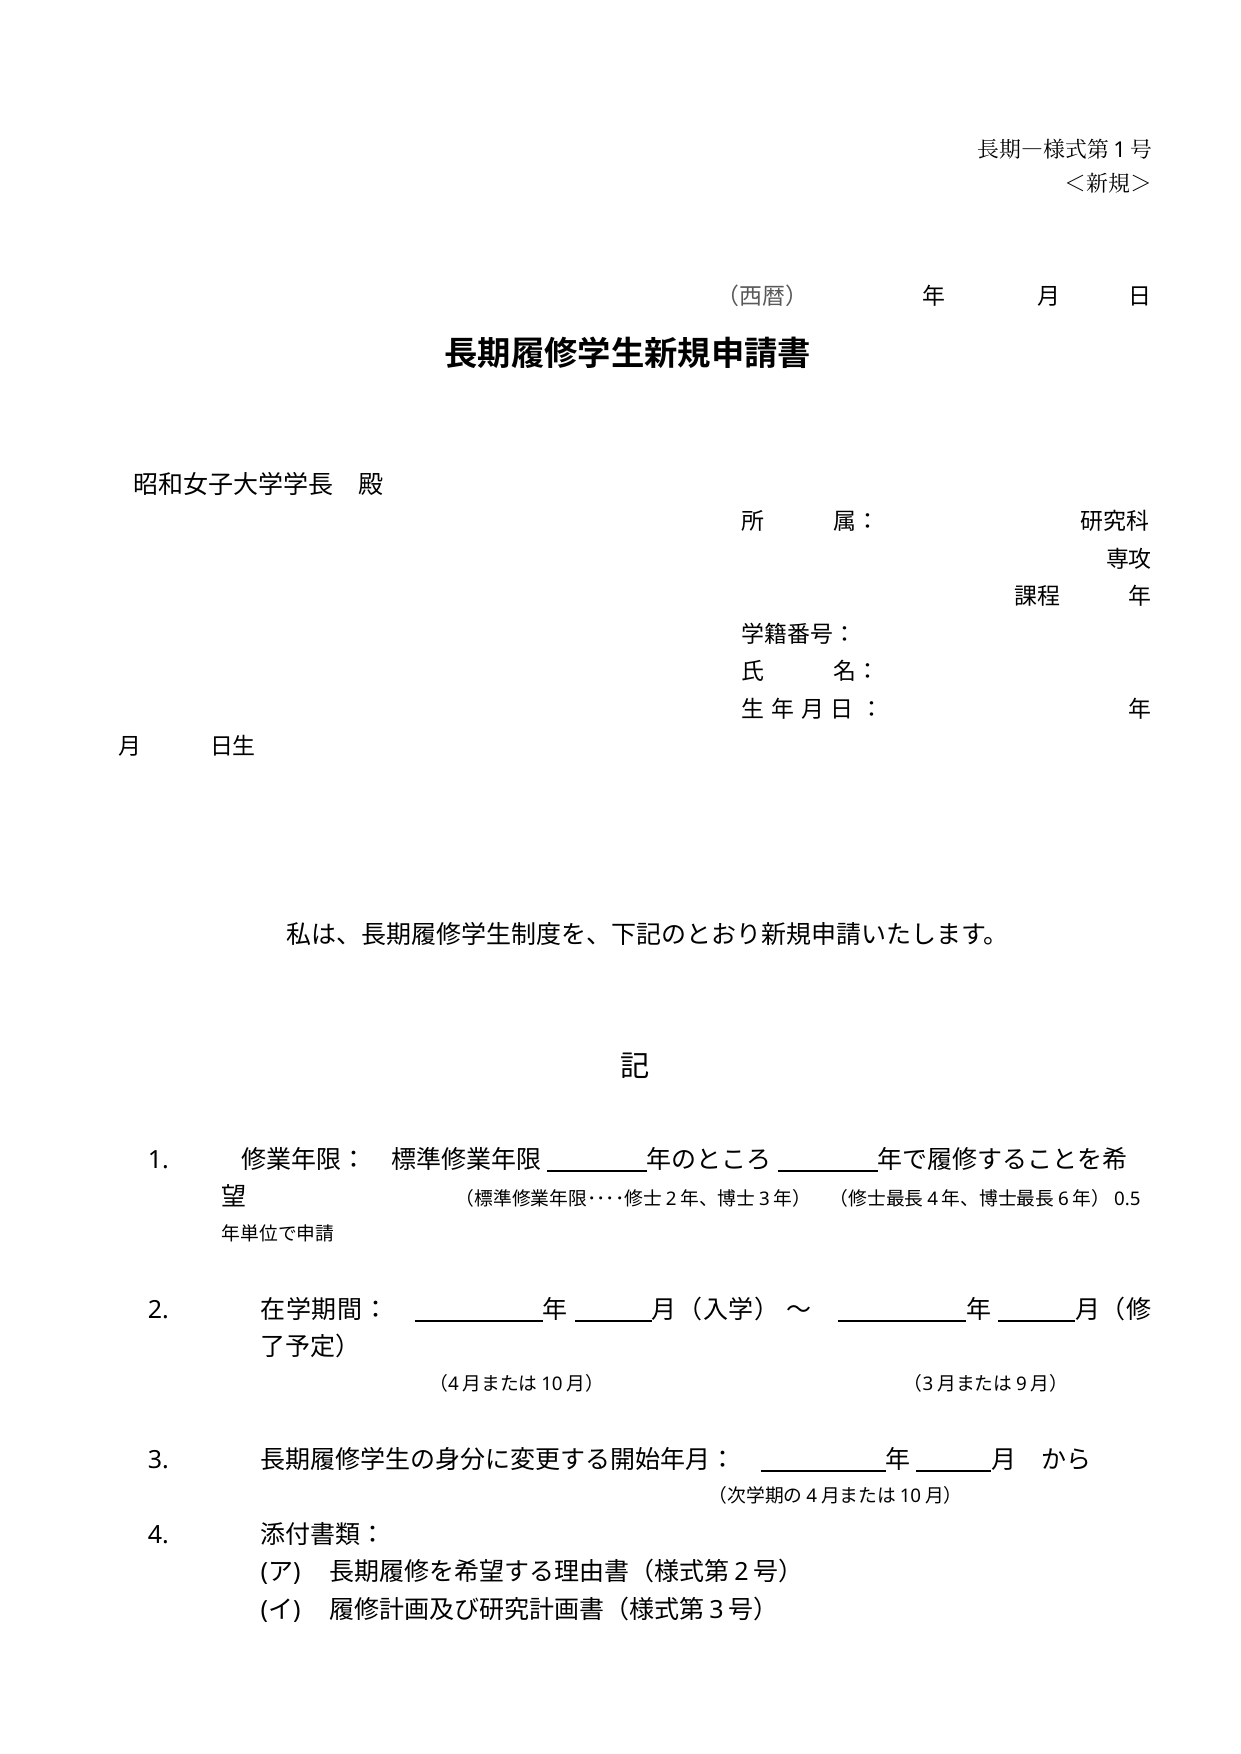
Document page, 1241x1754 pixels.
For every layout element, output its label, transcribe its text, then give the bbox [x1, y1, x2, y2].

text 長期履修学生新規申請書 [369, 313, 886, 388]
text 学籍番号： [118, 613, 1152, 651]
text 私は、長期履修学生制度を、下記のとおり新規申請いたします。 [118, 913, 1152, 951]
text 専攻 課程 年 [118, 538, 1152, 613]
list 修業年限： 標準修業年限 年のところ 年で履修することを希望 （標準修業年限････修士2年、博士3年） （修士最長4年、博士最長6年） 0.5年単位で申請 [148, 1138, 1152, 1251]
text （次学期の4月または10月） [118, 1476, 1152, 1513]
list 長期履修を希望する理由書（様式第2号） [260, 1551, 1152, 1588]
text （4月または10月） （3月または9月） [260, 1363, 1152, 1401]
text 所 属： 研究科 [118, 501, 1152, 538]
text 生年月日： 年 月 日生 [118, 688, 1152, 763]
text 長期―様式第1号 [118, 132, 1152, 163]
text 氏 名： [118, 651, 1152, 688]
list 在学期間： 年 月（入学） ～ 年 月（修了予定） [148, 1288, 1152, 1363]
text ＜新規＞ [118, 163, 1152, 201]
text 昭和女子大学学長 殿 [89, 463, 1152, 501]
list 添付書類： [148, 1513, 1152, 1551]
text （西暦） 年 月 日 [118, 276, 1152, 313]
list 長期履修学生の身分に変更する開始年月： 年 月 から [148, 1438, 1152, 1476]
list 履修計画及び研究計画書（様式第3号） [260, 1588, 1152, 1626]
subtitle 記 [118, 1026, 1152, 1101]
